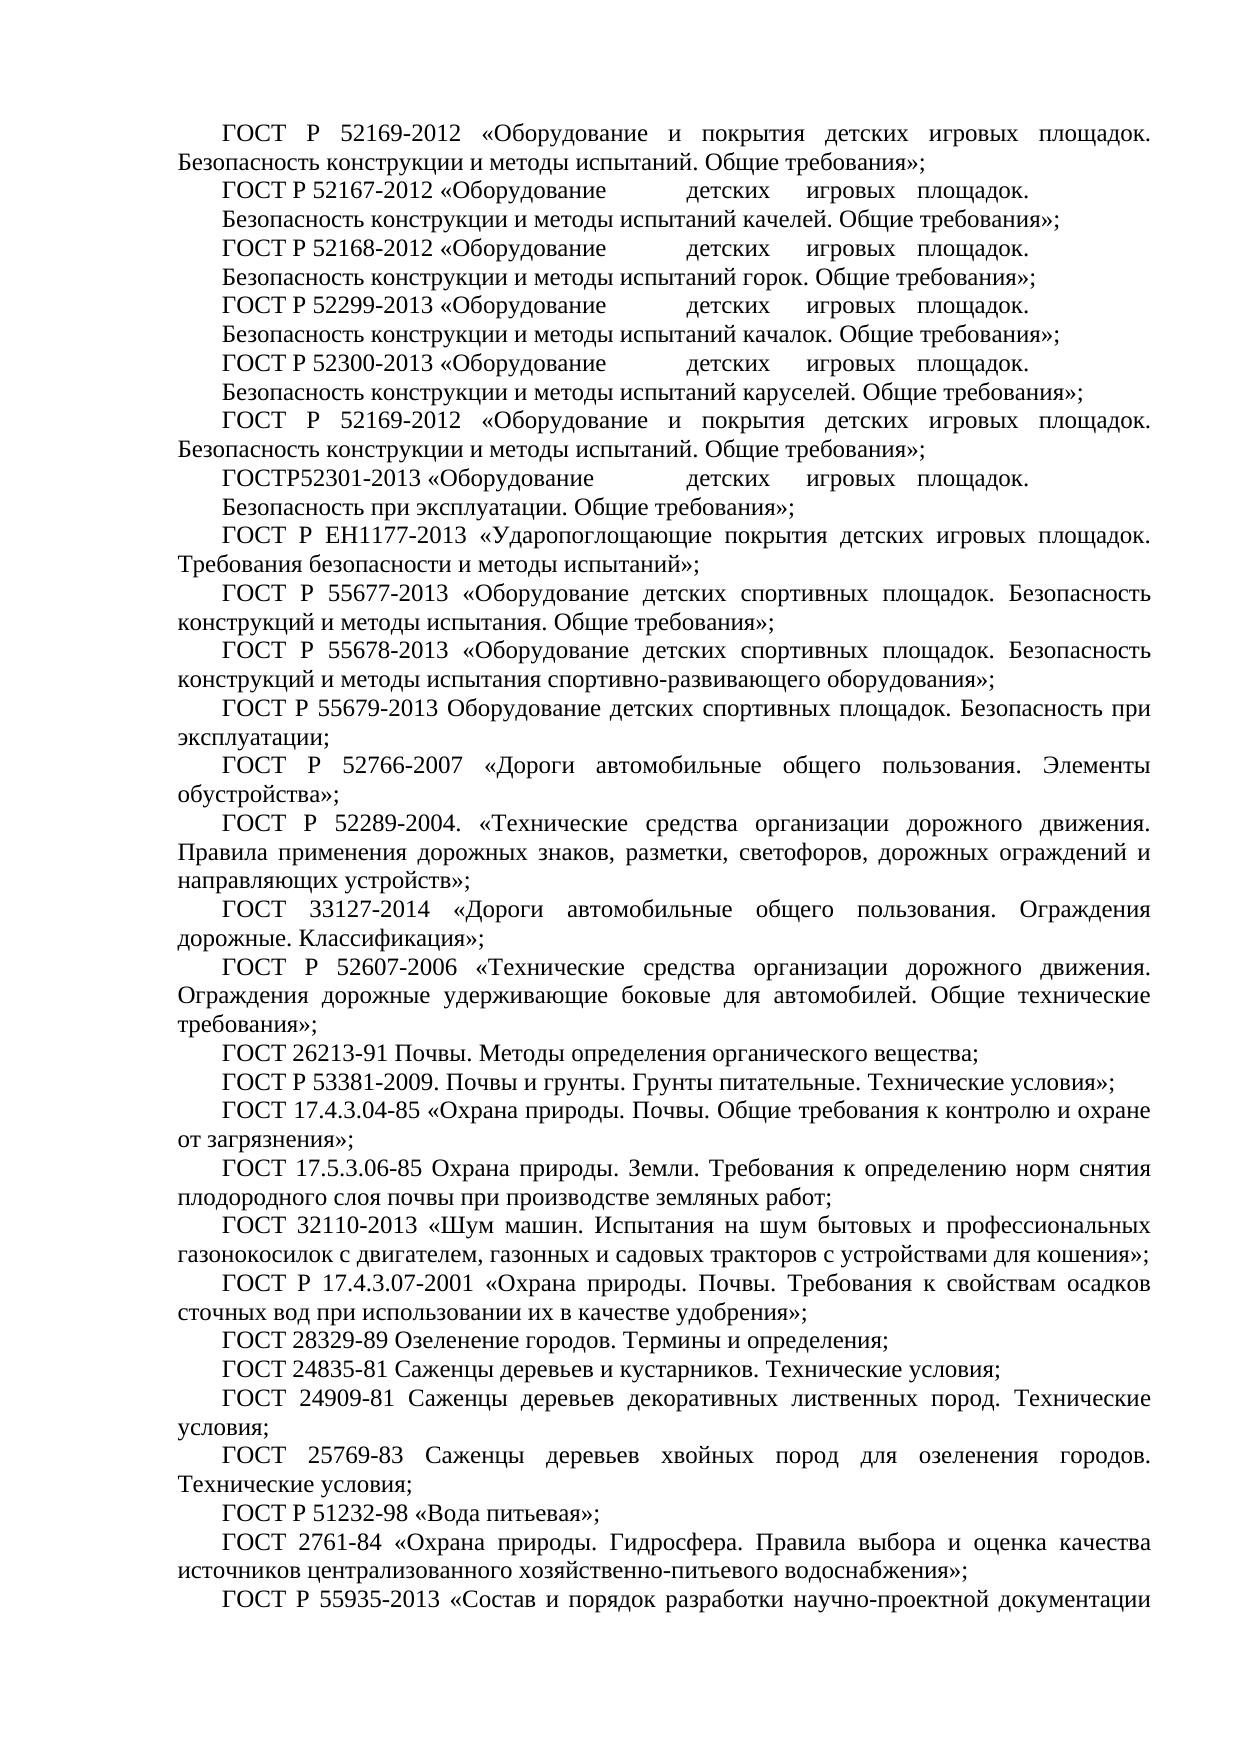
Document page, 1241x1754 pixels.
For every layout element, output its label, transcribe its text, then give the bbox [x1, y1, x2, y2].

text ГОСТ Р 52169-2012 «Оборудование и покрытия детских игровых площадок. Безопасность конструкции и методы испытаний. Общие требования»; [177, 118, 1152, 176]
text Безопасность конструкции и методы испытаний горок. Общие требования»; [177, 262, 1152, 291]
text ГОСТ Р 52299-2013 «Оборудование детских игровых площадок. [177, 291, 1152, 319]
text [177, 1584, 1152, 1613]
text ГОСТ Р 17.4.3.07-2001 «Охрана природы. Почвы. Требования к свойствам осадков сточных вод при использовании их в качестве удобрения»; [177, 1268, 1152, 1326]
text ГОСТ Р 55678-2013 «Оборудование детских спортивных площадок. Безопасность конструкций и методы испытания спортивно-развивающего оборудования»; [177, 636, 1152, 693]
text ГОСТ Р 52607-2006 «Технические средства организации дорожного движения. Ограждения дорожные удерживающие боковые для автомобилей. Общие технические требования»; [177, 952, 1152, 1038]
text ГОСТ 26213-91 Почвы. Методы определения органического вещества; [177, 1038, 1152, 1067]
text ГОСТ 17.5.3.06-85 Охрана природы. Земли. Требования к определению норм снятия плодородного слоя почвы при производстве земляных работ; [177, 1153, 1152, 1211]
text ГОСТ 25769-83 Саженцы деревьев хвойных пород для озеленения городов. Технические условия; [177, 1441, 1152, 1498]
text ГОСТ 28329-89 Озеленение городов. Термины и определения; [177, 1326, 1152, 1354]
text ГОСТ 17.4.3.04-85 «Охрана природы. Почвы. Общие требования к контролю и охране от загрязнения»; [177, 1096, 1152, 1153]
text Безопасность конструкции и методы испытаний качалок. Общие требования»; [177, 319, 1152, 348]
text ГОСТ 24835-81 Саженцы деревьев и кустарников. Технические условия; [177, 1354, 1152, 1383]
text ГОСТ Р 51232-98 «Вода питьевая»; [177, 1498, 1152, 1527]
text ГОСТ 2761-84 «Охрана природы. Гидросфера. Правила выбора и оценка качества источников централизованного хозяйственно-питьевого водоснабжения»; [177, 1527, 1152, 1584]
text Безопасность при эксплуатации. Общие требования»; [177, 492, 1152, 521]
text ГОСТ Р 55679-2013 Оборудование детских спортивных площадок. Безопасность при эксплуатации; [177, 693, 1152, 751]
text ГОСТ Р 52167-2012 «Оборудование детских игровых площадок. [177, 176, 1152, 204]
text ГОСТ 32110-2013 «Шум машин. Испытания на шум бытовых и профессиональных газонокосилок с двигателем, газонных и садовых тракторов с устройствами для кошения»; [177, 1211, 1152, 1268]
text Безопасность конструкции и методы испытаний качелей. Общие требования»; [177, 204, 1152, 233]
text ГОСТ Р 52766-2007 «Дороги автомобильные общего пользования. Элементы обустройства»; [177, 751, 1152, 808]
text ГОСТ Р 53381-2009. Почвы и грунты. Грунты питательные. Технические условия»; [177, 1067, 1152, 1096]
text ГОСТ Р 55677-2013 «Оборудование детских спортивных площадок. Безопасность конструкций и методы испытания. Общие требования»; [177, 578, 1152, 636]
text ГОСТ 33127-2014 «Дороги автомобильные общего пользования. Ограждения дорожные. Классификация»; [177, 894, 1152, 952]
text ГОСТ Р52301-2013 «Оборудование детских игровых площадок. [177, 463, 1152, 492]
text Безопасность конструкции и методы испытаний каруселей. Общие требования»; [177, 377, 1152, 406]
text ГОСТ Р 52168-2012 «Оборудование детских игровых площадок. [177, 233, 1152, 262]
text ГОСТ Р 52300-2013 «Оборудование детских игровых площадок. [177, 348, 1152, 377]
text ГОСТ Р 52289-2004. «Технические средства организации дорожного движения. Правила применения дорожных знаков, разметки, светофоров, дорожных ограждений и направляющих устройств»; [177, 808, 1152, 894]
text ГОСТ Р 52169-2012 «Оборудование и покрытия детских игровых площадок. Безопасность конструкции и методы испытаний. Общие требования»; [177, 406, 1152, 463]
text ГОСТ Р EH1177-2013 «Ударопоглощающие покрытия детских игровых площадок. Требования безопасности и методы испытаний»; [177, 521, 1152, 578]
text ГОСТ 24909-81 Саженцы деревьев декоративных лиственных пород. Технические условия; [177, 1383, 1152, 1441]
